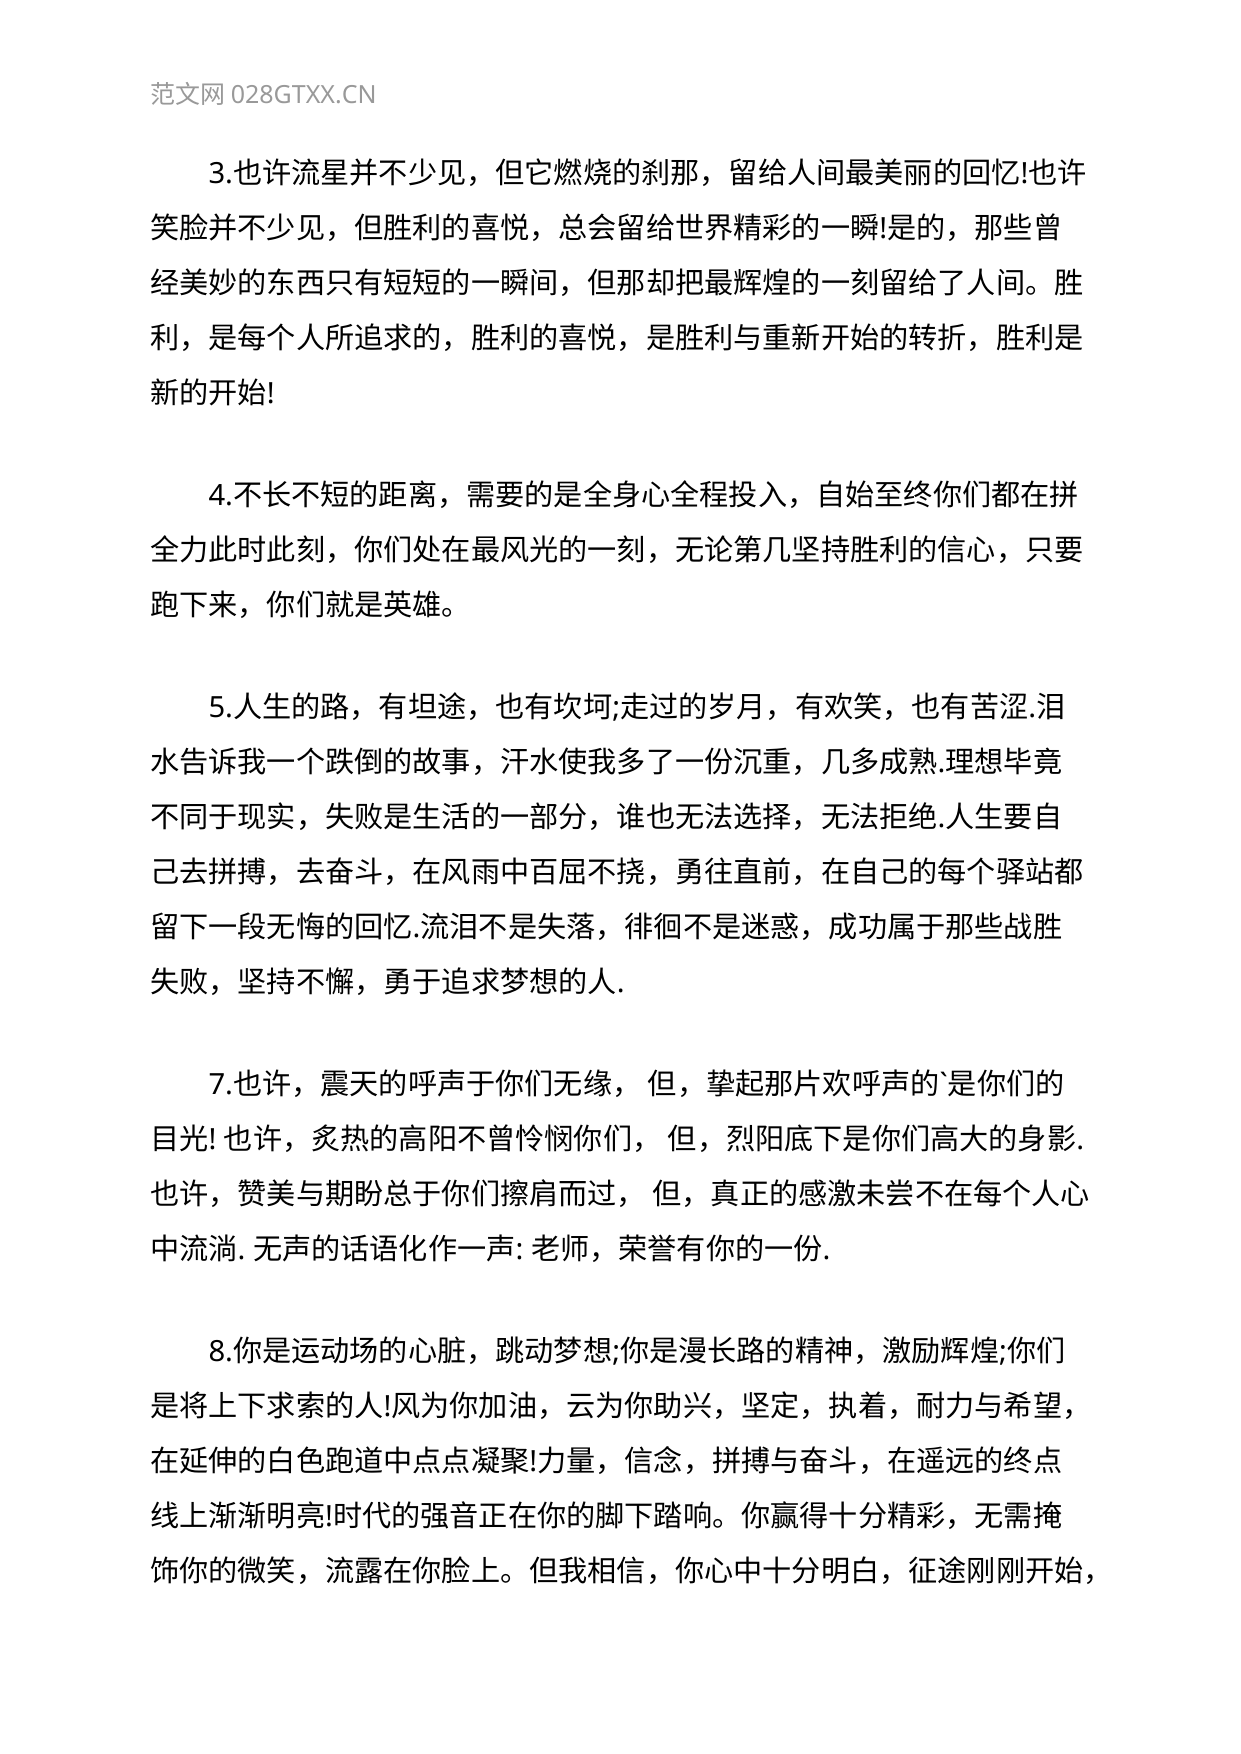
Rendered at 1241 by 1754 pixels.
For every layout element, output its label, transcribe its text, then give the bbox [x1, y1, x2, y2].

text 7.也许，震天的呼声于你们无缘， 但，挚起那片欢呼声的`是你们的目光! 也许，炙热的高阳不曾怜悯你们， 但，烈阳底下是你们高大的身影. 也许，赞美与期盼总于你们擦肩而过， 但，真正的感激未尝不在每个人心中流淌. 无声的话语化作一声: 老师，荣誉有你的一份. [150, 1060, 1090, 1268]
text 4.不长不短的距离，需要的是全身心全程投入，自始至终你们都在拼全力此时此刻，你们处在最风光的一刻，无论第几坚持胜利的信心，只要跑下来，你们就是英雄。 [150, 472, 1090, 624]
text 5.人生的路，有坦途，也有坎坷;走过的岁月，有欢笑，也有苦涩.泪水告诉我一个跌倒的故事，汗水使我多了一份沉重，几多成熟.理想毕竟不同于现实，失败是生活的一部分，谁也无法选择，无法拒绝.人生要自己去拼搏，去奋斗，在风雨中百屈不挠，勇往直前，在自己的每个驿站都留下一段无悔的回忆.流泪不是失落，徘徊不是迷惑，成功属于那些战胜失败，坚持不懈，勇于追求梦想的人. [150, 683, 1090, 1001]
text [150, 1327, 1090, 1589]
text 3.也许流星并不少见，但它燃烧的刹那，留给人间最美丽的回忆!也许笑脸并不少见，但胜利的喜悦，总会留给世界精彩的一瞬!是的，那些曾经美妙的东西只有短短的一瞬间，但那却把最辉煌的一刻留给了人间。胜利，是每个人所追求的，胜利的喜悦，是胜利与重新开始的转折，胜利是新的开始! [150, 150, 1090, 412]
